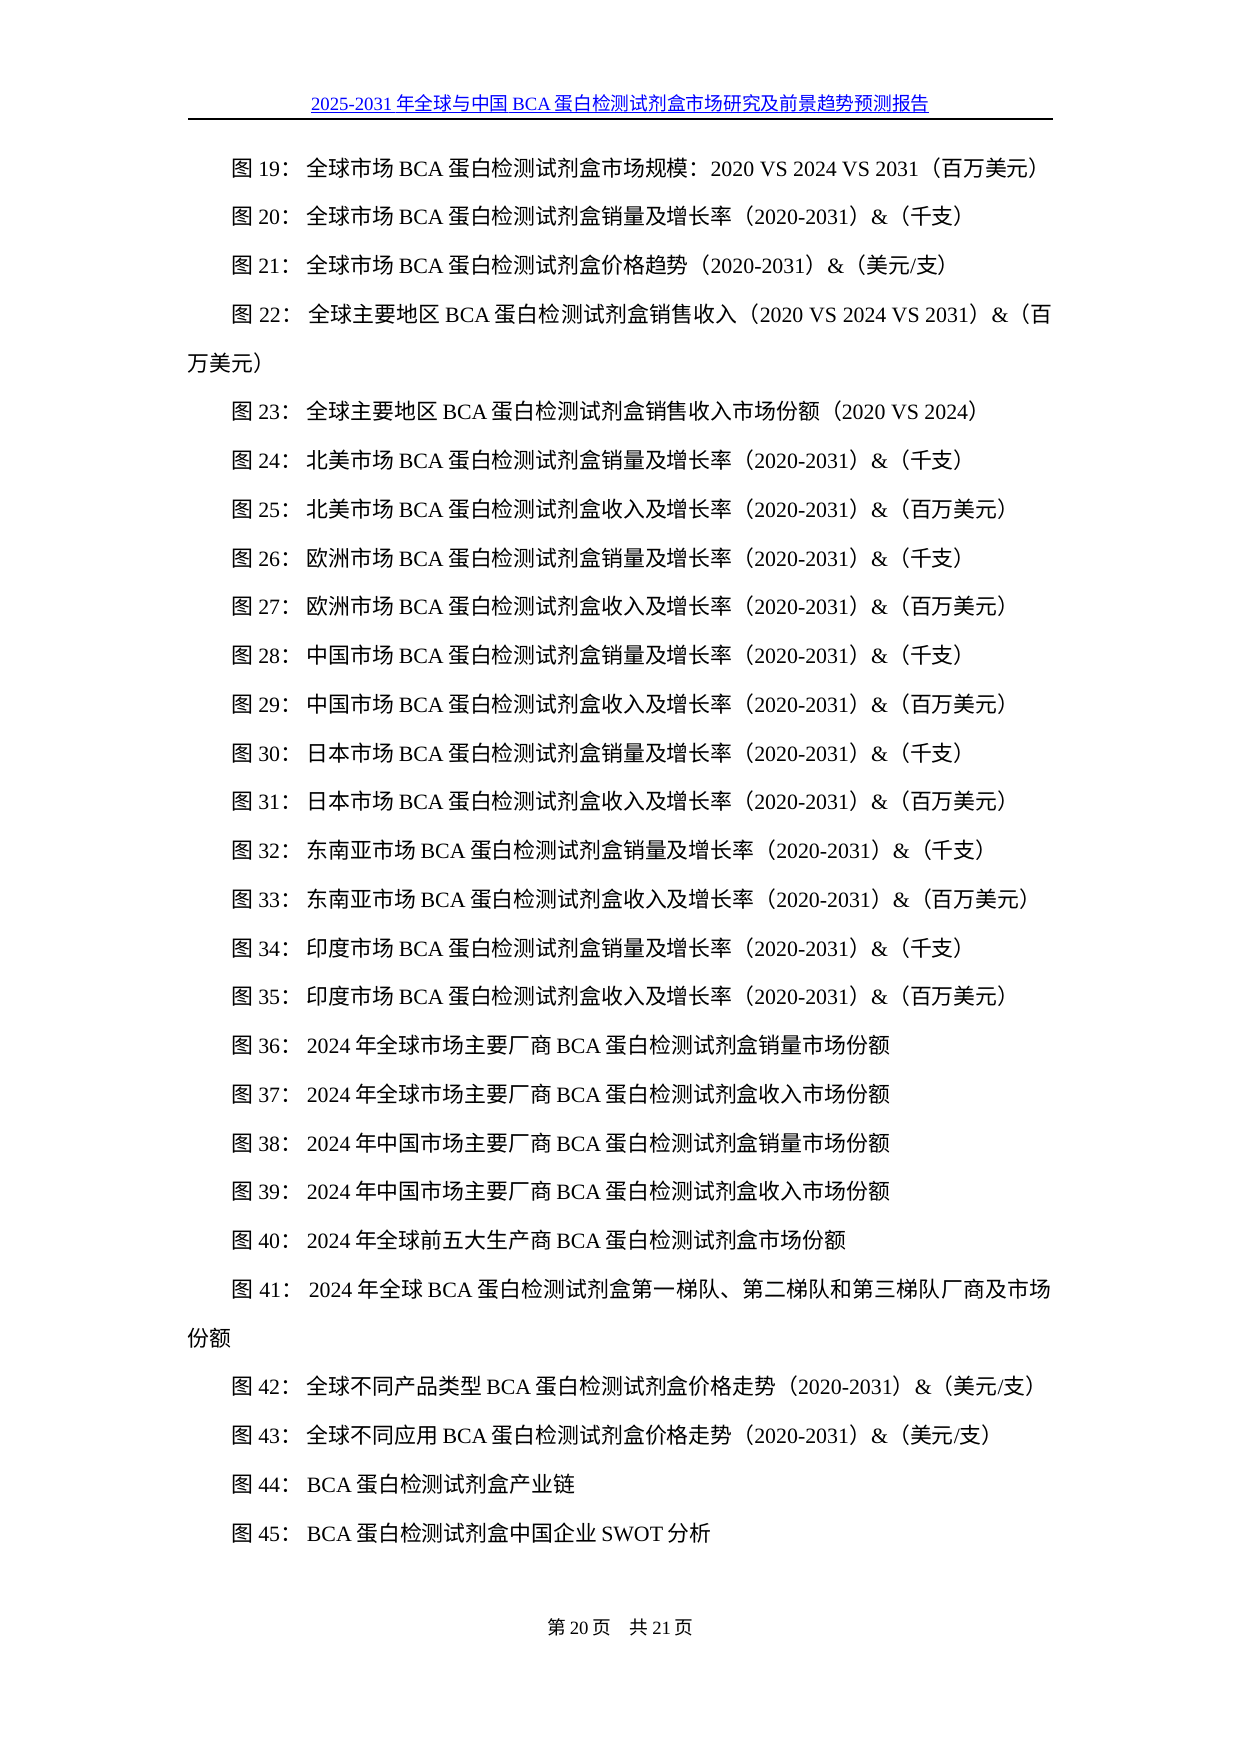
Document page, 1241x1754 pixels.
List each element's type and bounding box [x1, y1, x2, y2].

text [187, 150, 1053, 1548]
